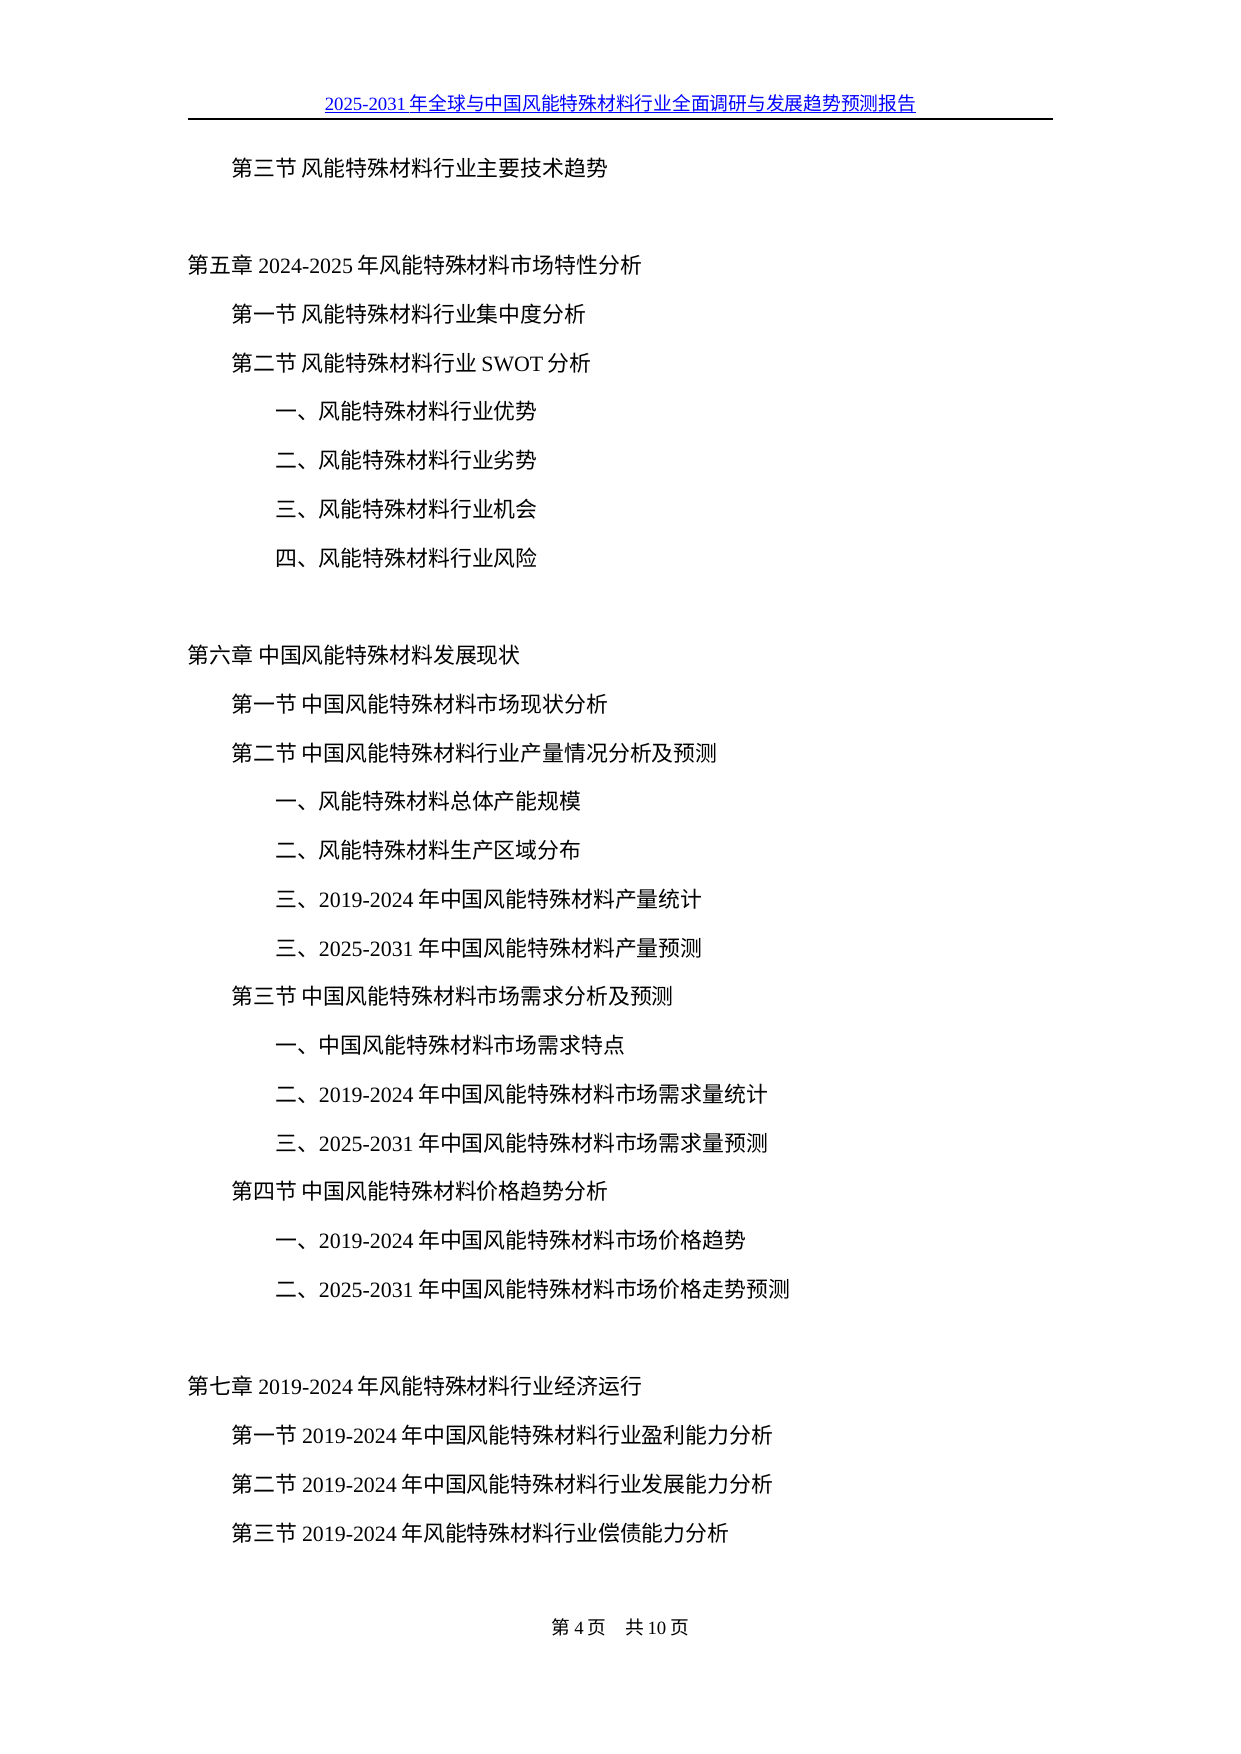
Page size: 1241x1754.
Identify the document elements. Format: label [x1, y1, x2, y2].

text [187, 150, 1053, 1548]
